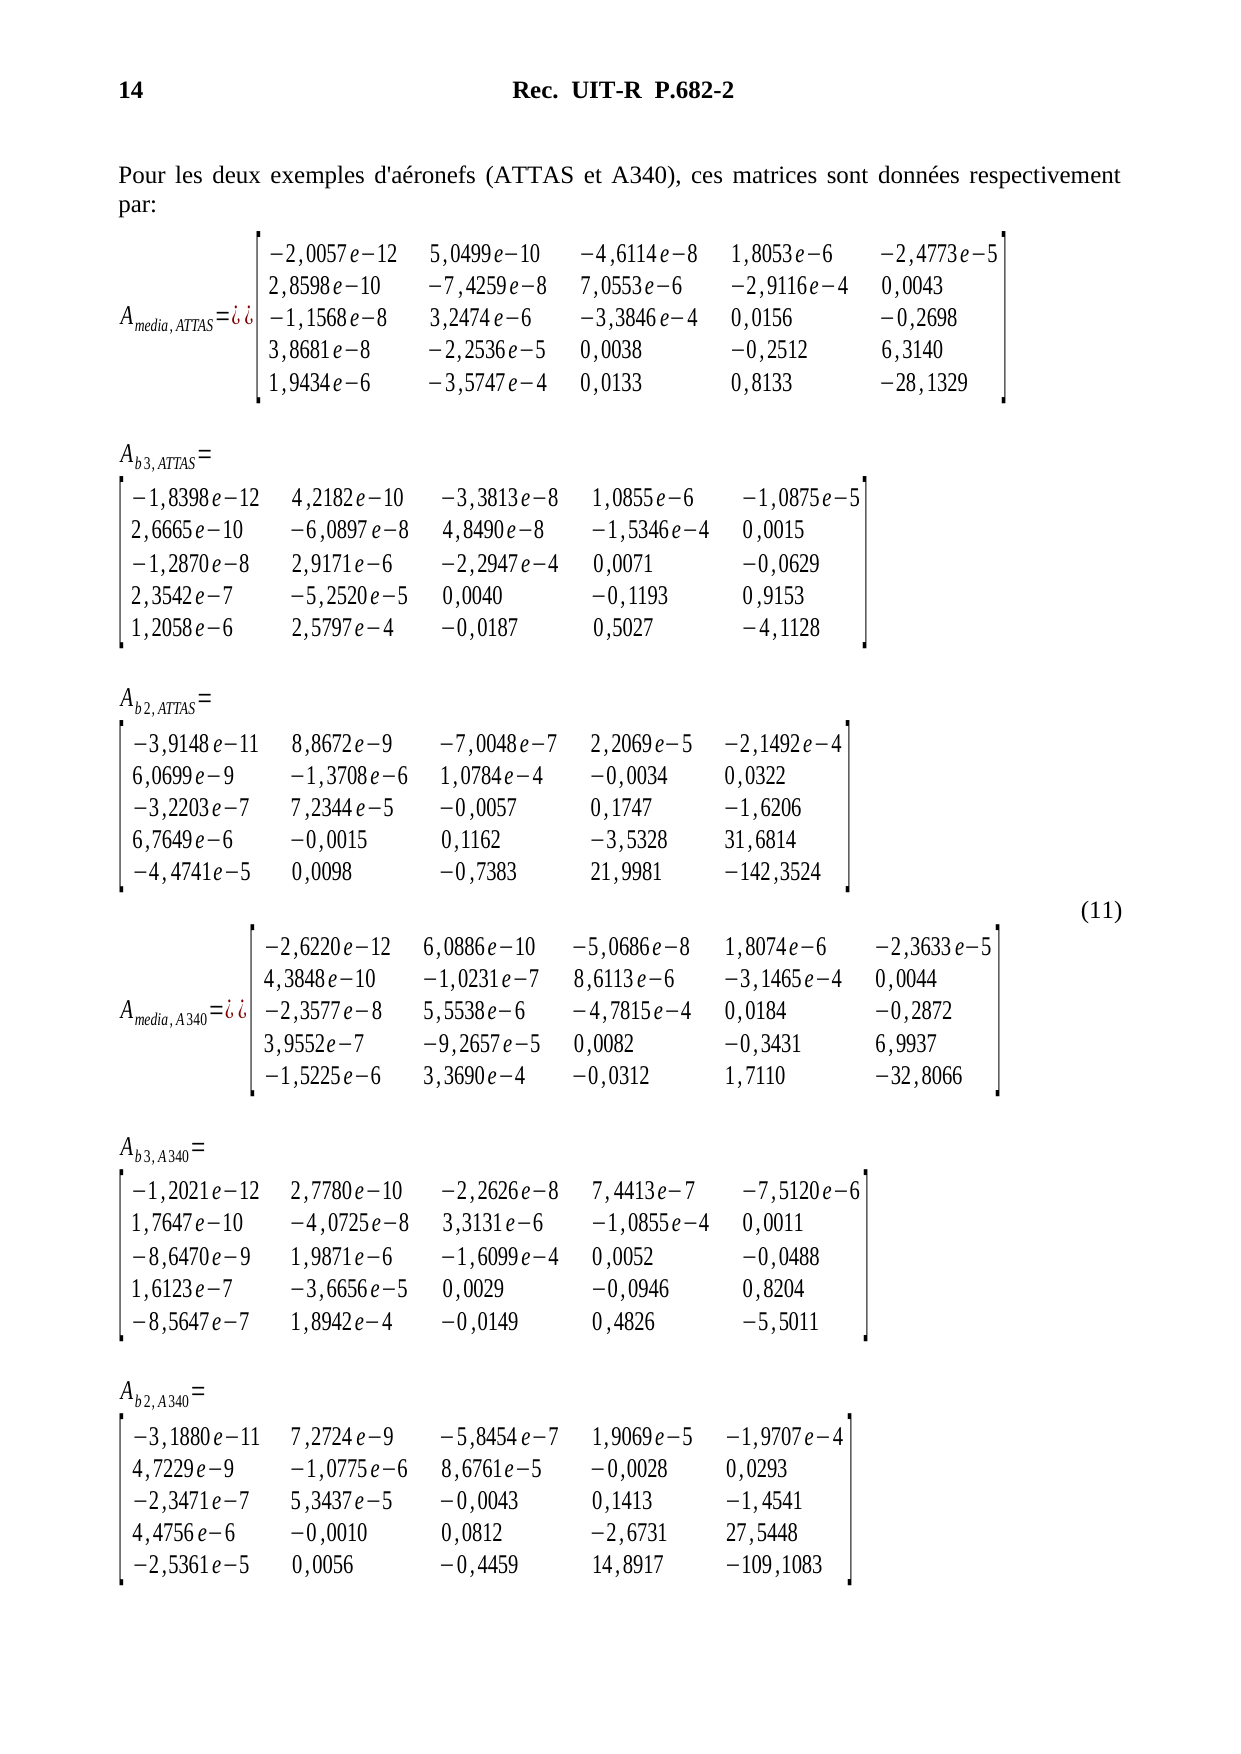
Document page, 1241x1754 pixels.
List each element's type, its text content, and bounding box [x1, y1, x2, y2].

text Pour les deux exemples d'aéronefs (ATTAS et A340), ces matrices sont données respectivement par: [118, 160, 1122, 218]
text (11) [118, 895, 1122, 923]
